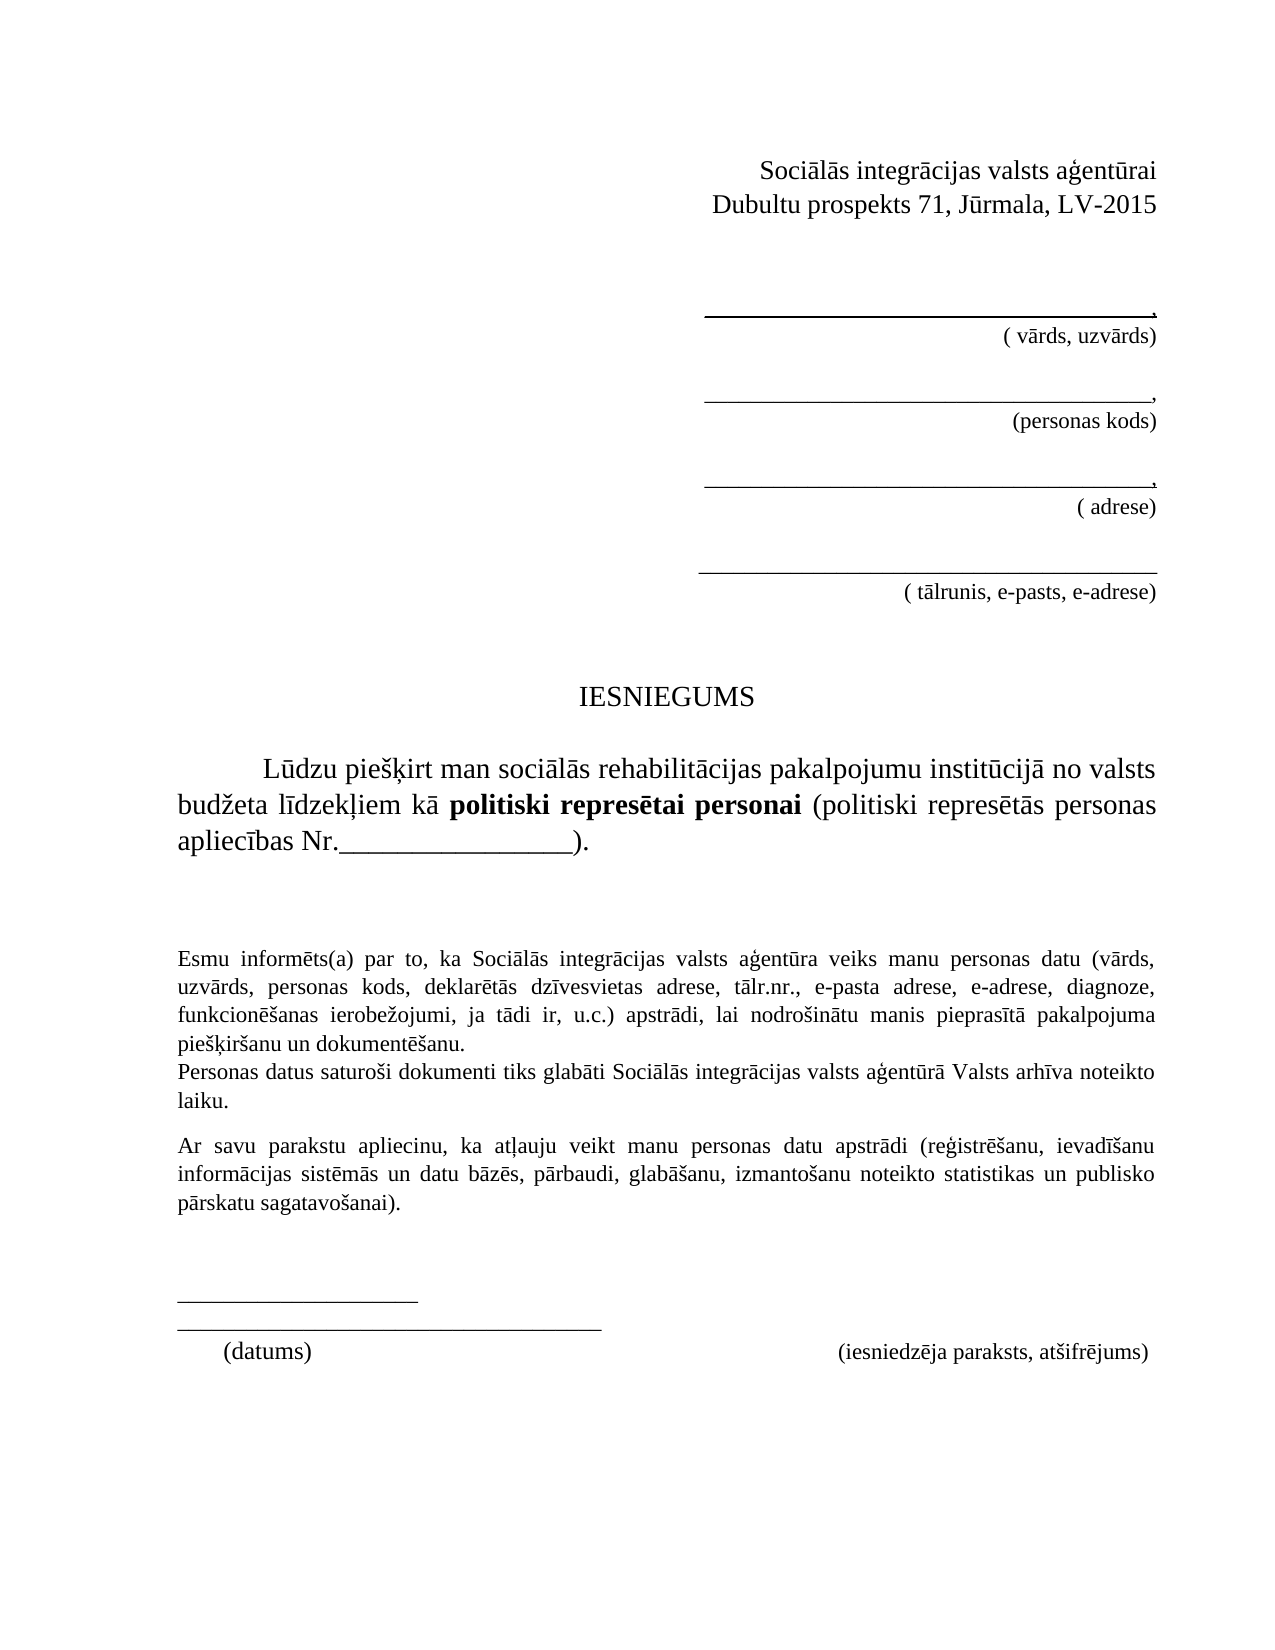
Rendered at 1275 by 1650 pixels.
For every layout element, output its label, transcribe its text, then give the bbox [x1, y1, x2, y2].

text _____________________ _____________________________________ [177, 1279, 1157, 1334]
text Sociālās integrācijas valsts aģentūrai [177, 154, 1157, 185]
text Dubultu prospekts 71, Jūrmala, LV-2015 [177, 188, 1157, 219]
text Personas datus saturoši dokumenti tiks glabāti Sociālās integrācijas valsts aģentūrā Valsts arhīva noteikto laiku. [177, 1058, 1157, 1113]
text ( tālrunis, e-pasts, e-adrese) [281, 578, 1157, 604]
text (datums) (iesniedzēja paraksts, atšifrējums) [177, 1336, 1157, 1365]
text Lūdzu piešķirt man sociālās rehabilitācijas pakalpojumu institūcijā no valsts budžeta līdzekļiem kā politiski represētai personai (politiski represētās personas apliecības Nr.________________). [177, 751, 1157, 857]
text ( vārds, uzvārds) [281, 322, 1157, 348]
text IESNIEGUMS [177, 679, 1157, 712]
text ( adrese) [281, 493, 1157, 519]
text _______________________________________, [177, 294, 1157, 320]
text Esmu informēts(a) par to, ka Sociālās integrācijas valsts aģentūra veiks manu personas datu (vārds, uzvārds, personas kods, deklarētās dzīvesvietas adrese, tālr.nr., e-pasta adrese, e-adrese, diagnoze, funkcionēšanas ierobežojumi, ja tādi ir, u.c.) apstrādi, lai nodrošinātu manis pieprasītā pakalpojuma piešķiršanu un dokumentēšanu. [177, 945, 1157, 1056]
text ________________________________________ [177, 549, 1157, 576]
text Ar savu parakstu apliecinu, ka atļauju veikt manu personas datu apstrādi (reģistrēšanu, ievadīšanu informācijas sistēmās un datu bāzēs, pārbaudi, glabāšanu, izmantošanu noteikto statistikas un publisko pārskatu sagatavošanai). [177, 1132, 1157, 1215]
text _______________________________________, [281, 379, 1157, 405]
text (personas kods) [281, 407, 1157, 434]
text _______________________________________, [177, 464, 1157, 491]
